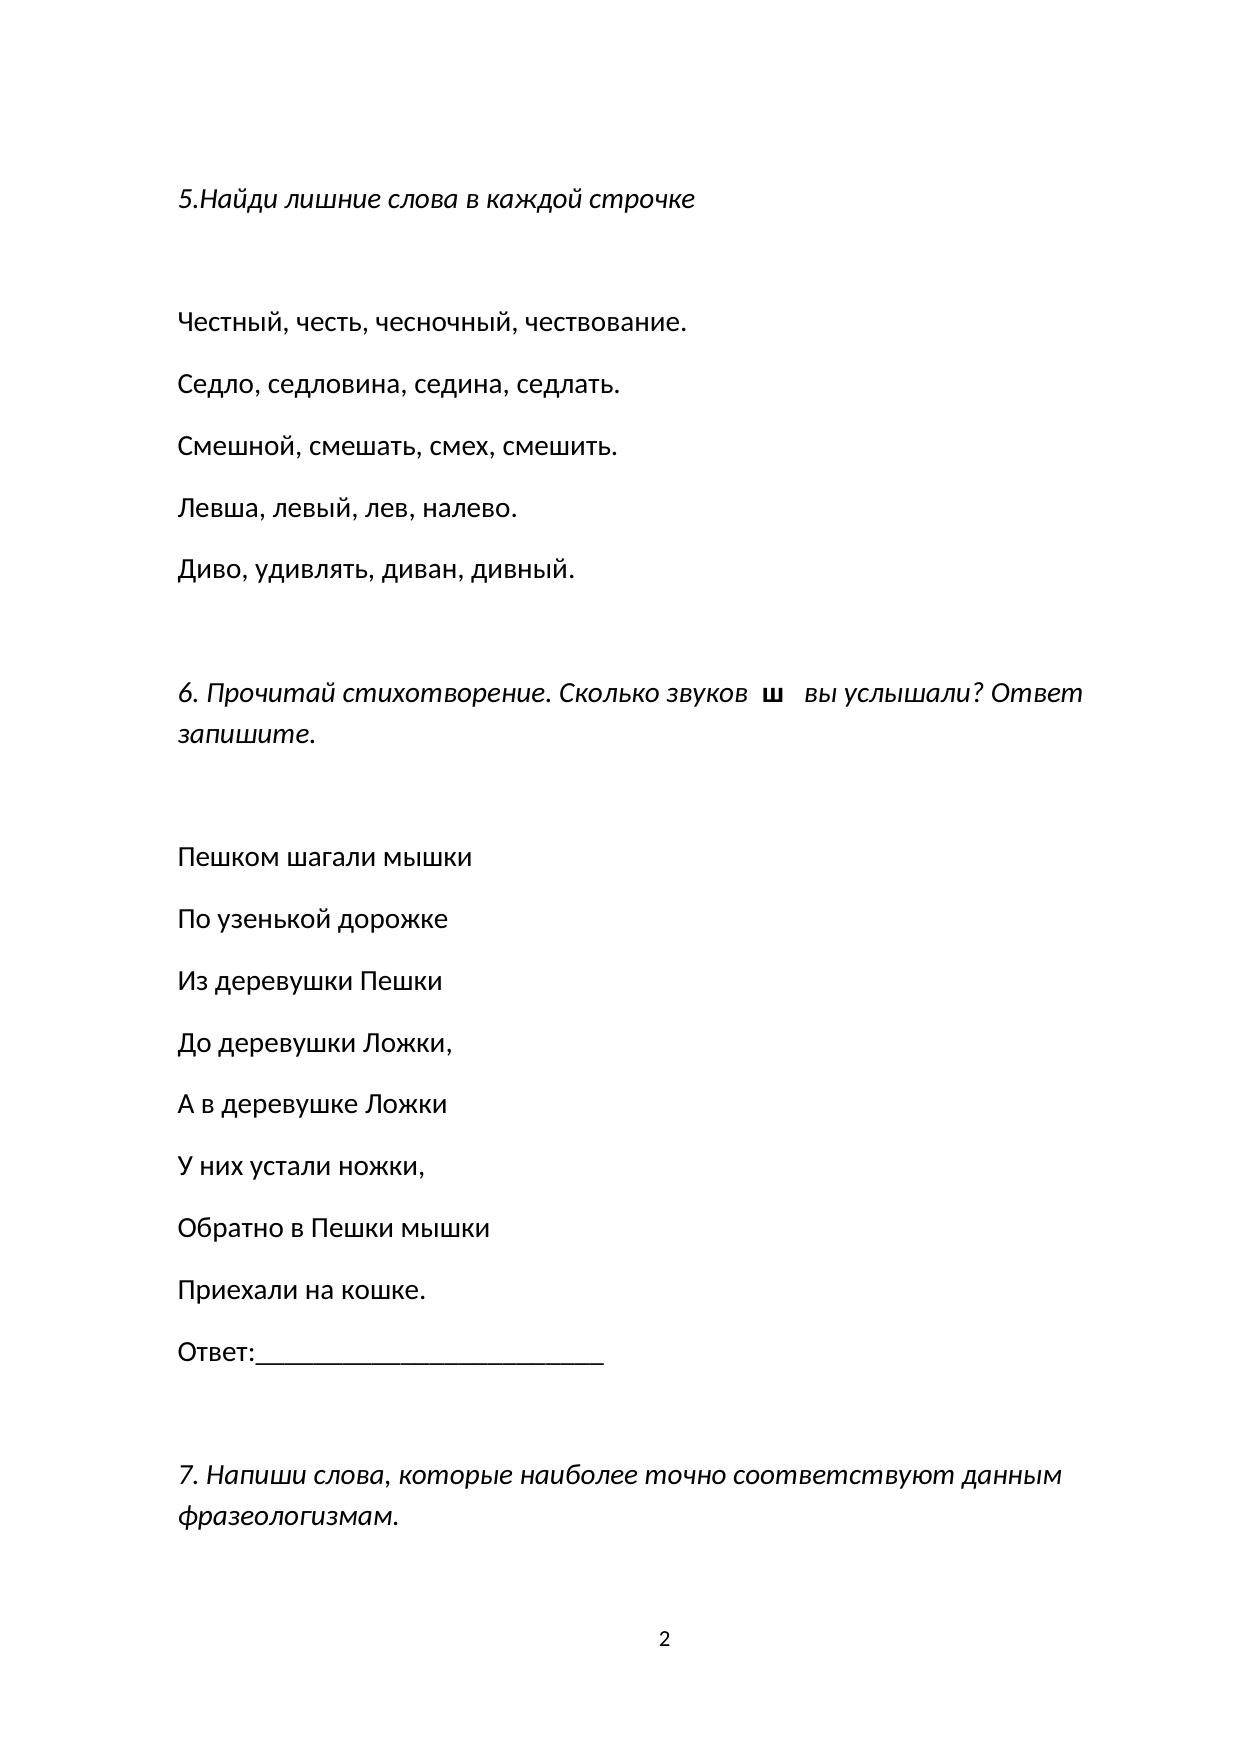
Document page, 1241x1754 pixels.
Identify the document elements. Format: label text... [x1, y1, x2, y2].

text Диво, удивлять, диван, дивный. [177, 551, 1152, 586]
text Ответ:________________________ [177, 1333, 1152, 1368]
text Из деревушки Пешки [177, 962, 1152, 998]
text Седло, седловина, седина, седлать. [177, 365, 1152, 401]
text Обратно в Пешки мышки [177, 1209, 1152, 1245]
text Честный, честь, чесночный, чествование. [177, 303, 1152, 339]
text 7. Напиши слова, которые наиболее точно соответствуют данным фразеологизмам. [177, 1456, 1152, 1533]
text Пешком шагали мышки [177, 838, 1152, 874]
text Приехали на кошке. [177, 1271, 1152, 1307]
text По узенькой дорожке [177, 900, 1152, 936]
text Смешной, смешать, смех, смешить. [177, 427, 1152, 463]
text Левша, левый, лев, налево. [177, 489, 1152, 524]
text 6. Прочитай стихотворение. Сколько звуков ш вы услышали? Ответ запишите. [177, 674, 1152, 751]
text До деревушки Ложки, [177, 1024, 1152, 1059]
text У них устали ножки, [177, 1147, 1152, 1183]
text 5.Найди лишние слова в каждой строчке [177, 180, 1152, 216]
text А в деревушке Ложки [177, 1086, 1152, 1121]
